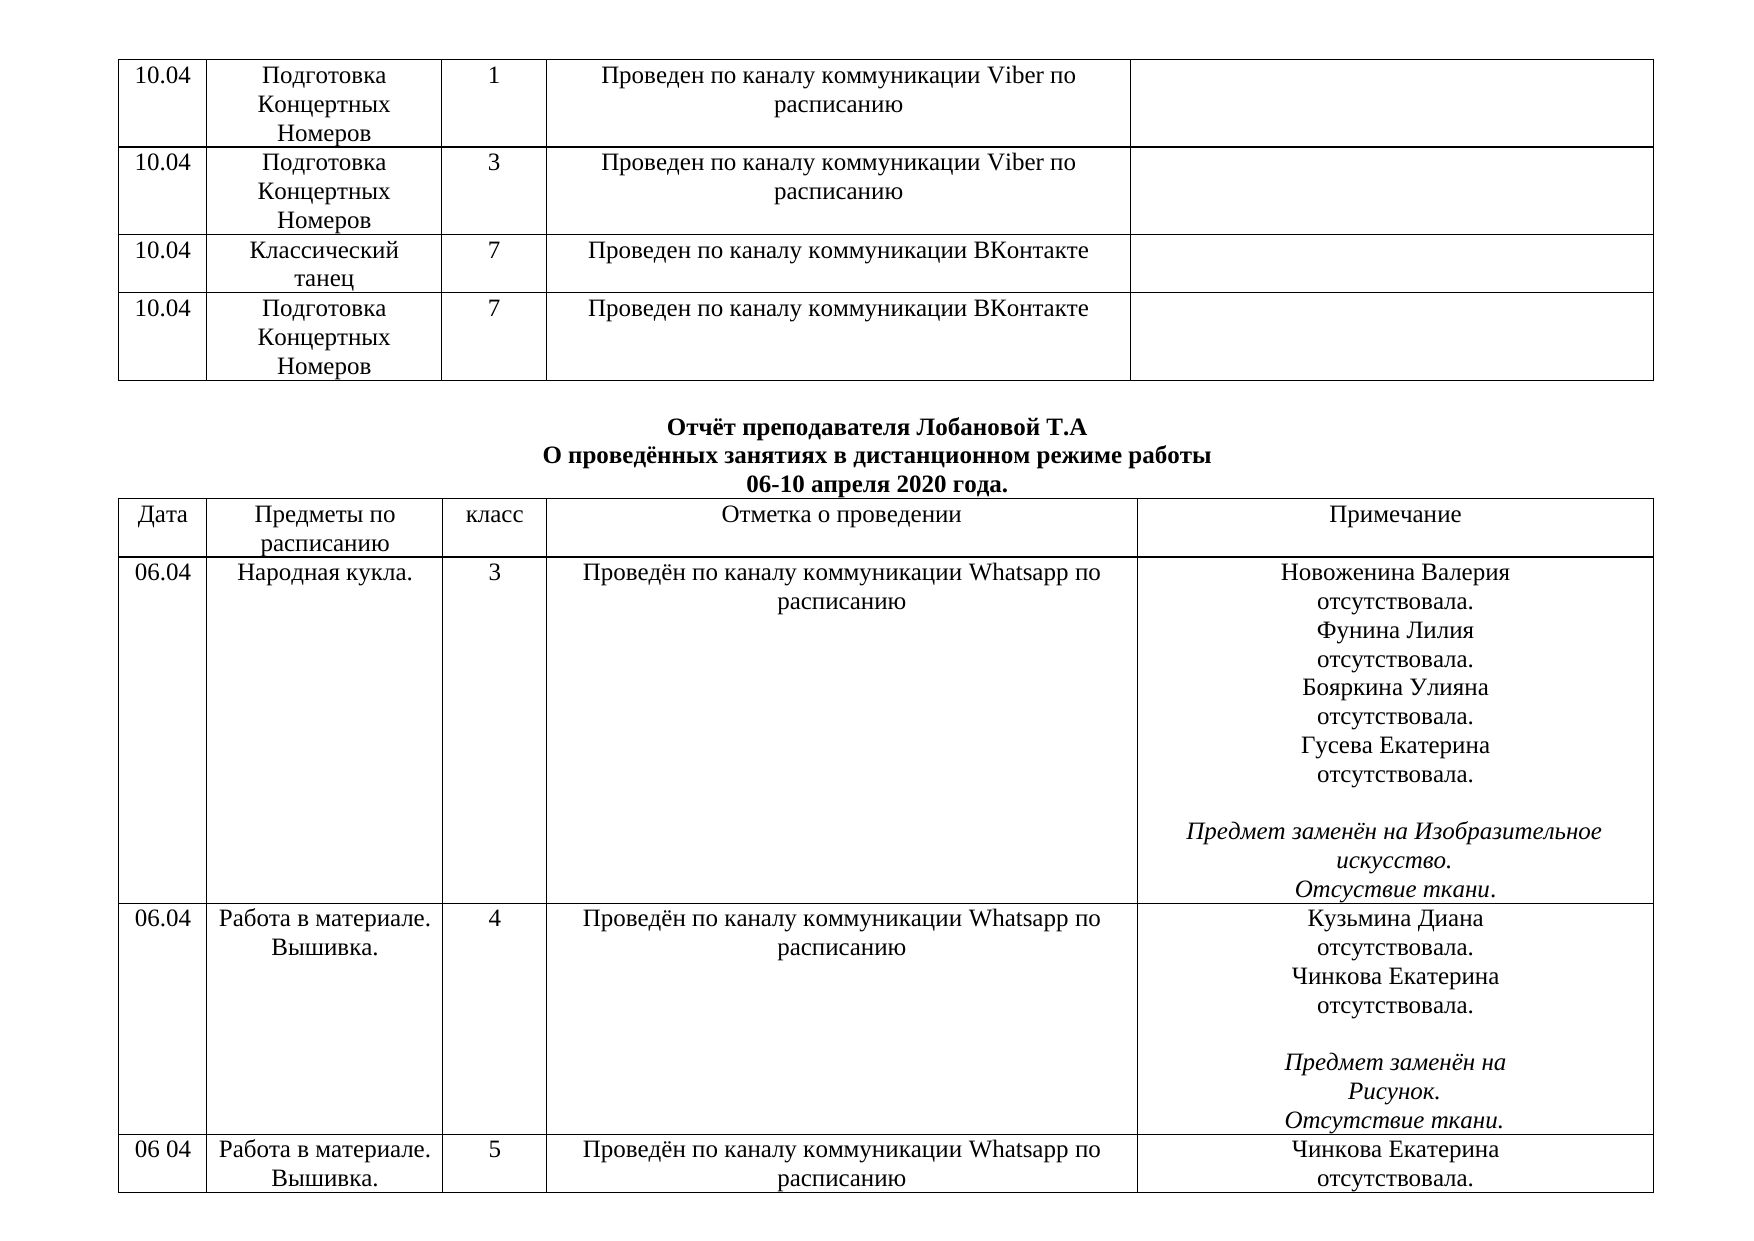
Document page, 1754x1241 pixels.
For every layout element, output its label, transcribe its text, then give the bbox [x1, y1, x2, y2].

table_cell 3 [443, 558, 546, 902]
table_cell 7 [442, 235, 546, 292]
table_cell Народная кукла. [207, 558, 442, 902]
table_cell 06.04 [119, 904, 206, 1133]
text Отчёт преподавателя Лобановой Т.А [118, 412, 1636, 440]
table_cell 06 04 [119, 1135, 206, 1192]
table_cell [1131, 148, 1653, 234]
table_cell Новоженина Валерия отсутствовала. Фунина Лилия отсутствовала. Бояркина Улияна отсутствовала. Гусева Екатерина отсутствовала. Предмет заменён на Изобразительное искусство. Отсуствие ткани. [1138, 558, 1653, 902]
table_cell Подготовка Концертных Номеров [207, 60, 441, 146]
table_cell [1131, 293, 1653, 379]
table_cell 06.04 [119, 558, 206, 902]
table_header Примечание [1138, 499, 1653, 556]
table_cell 10.04 [119, 60, 206, 146]
table_cell 10.04 [119, 235, 206, 292]
table_cell 1 [442, 60, 546, 146]
table_cell Проведён по каналу коммуникации Whatsapp по расписанию [547, 558, 1137, 902]
table_cell Подготовка Концертных Номеров [207, 148, 441, 234]
table_cell Кузьмина Диана отсутствовала. Чинкова Екатерина отсутствовала. Предмет заменён на Рисунок. Отсутствие ткани. [1138, 904, 1653, 1133]
table_cell 4 [443, 904, 546, 1133]
table_cell Работа в материале. Вышивка. [207, 904, 442, 1133]
table_header Отметка о проведении [547, 499, 1137, 556]
table_cell 5 [443, 1135, 546, 1192]
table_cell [547, 1135, 1137, 1192]
table_cell Классический танец [207, 235, 441, 292]
table_cell [1131, 60, 1653, 146]
table_cell 10.04 [119, 293, 206, 379]
table_cell 7 [442, 293, 546, 379]
table_cell 3 [442, 148, 546, 234]
table_header класс [443, 499, 546, 556]
table_cell Проведен по каналу коммуникации ВКонтакте [547, 293, 1130, 379]
table_header Дата [119, 499, 206, 556]
table_cell [1131, 235, 1653, 292]
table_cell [547, 904, 1137, 1133]
text 06-10 апреля 2020 года. [118, 469, 1636, 498]
table_cell 10.04 [119, 148, 206, 234]
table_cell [1138, 1135, 1653, 1192]
table_cell Проведен по каналу коммуникации Viber по расписанию [547, 60, 1130, 146]
table_cell Проведен по каналу коммуникации Viber по расписанию [547, 148, 1130, 234]
table_cell Подготовка Концертных Номеров [207, 293, 441, 379]
table_cell Проведен по каналу коммуникации ВКонтакте [547, 235, 1130, 292]
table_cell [207, 1135, 442, 1192]
table_header Предметы по расписанию [207, 499, 442, 556]
text О проведённых занятиях в дистанционном режиме работы [118, 440, 1636, 469]
